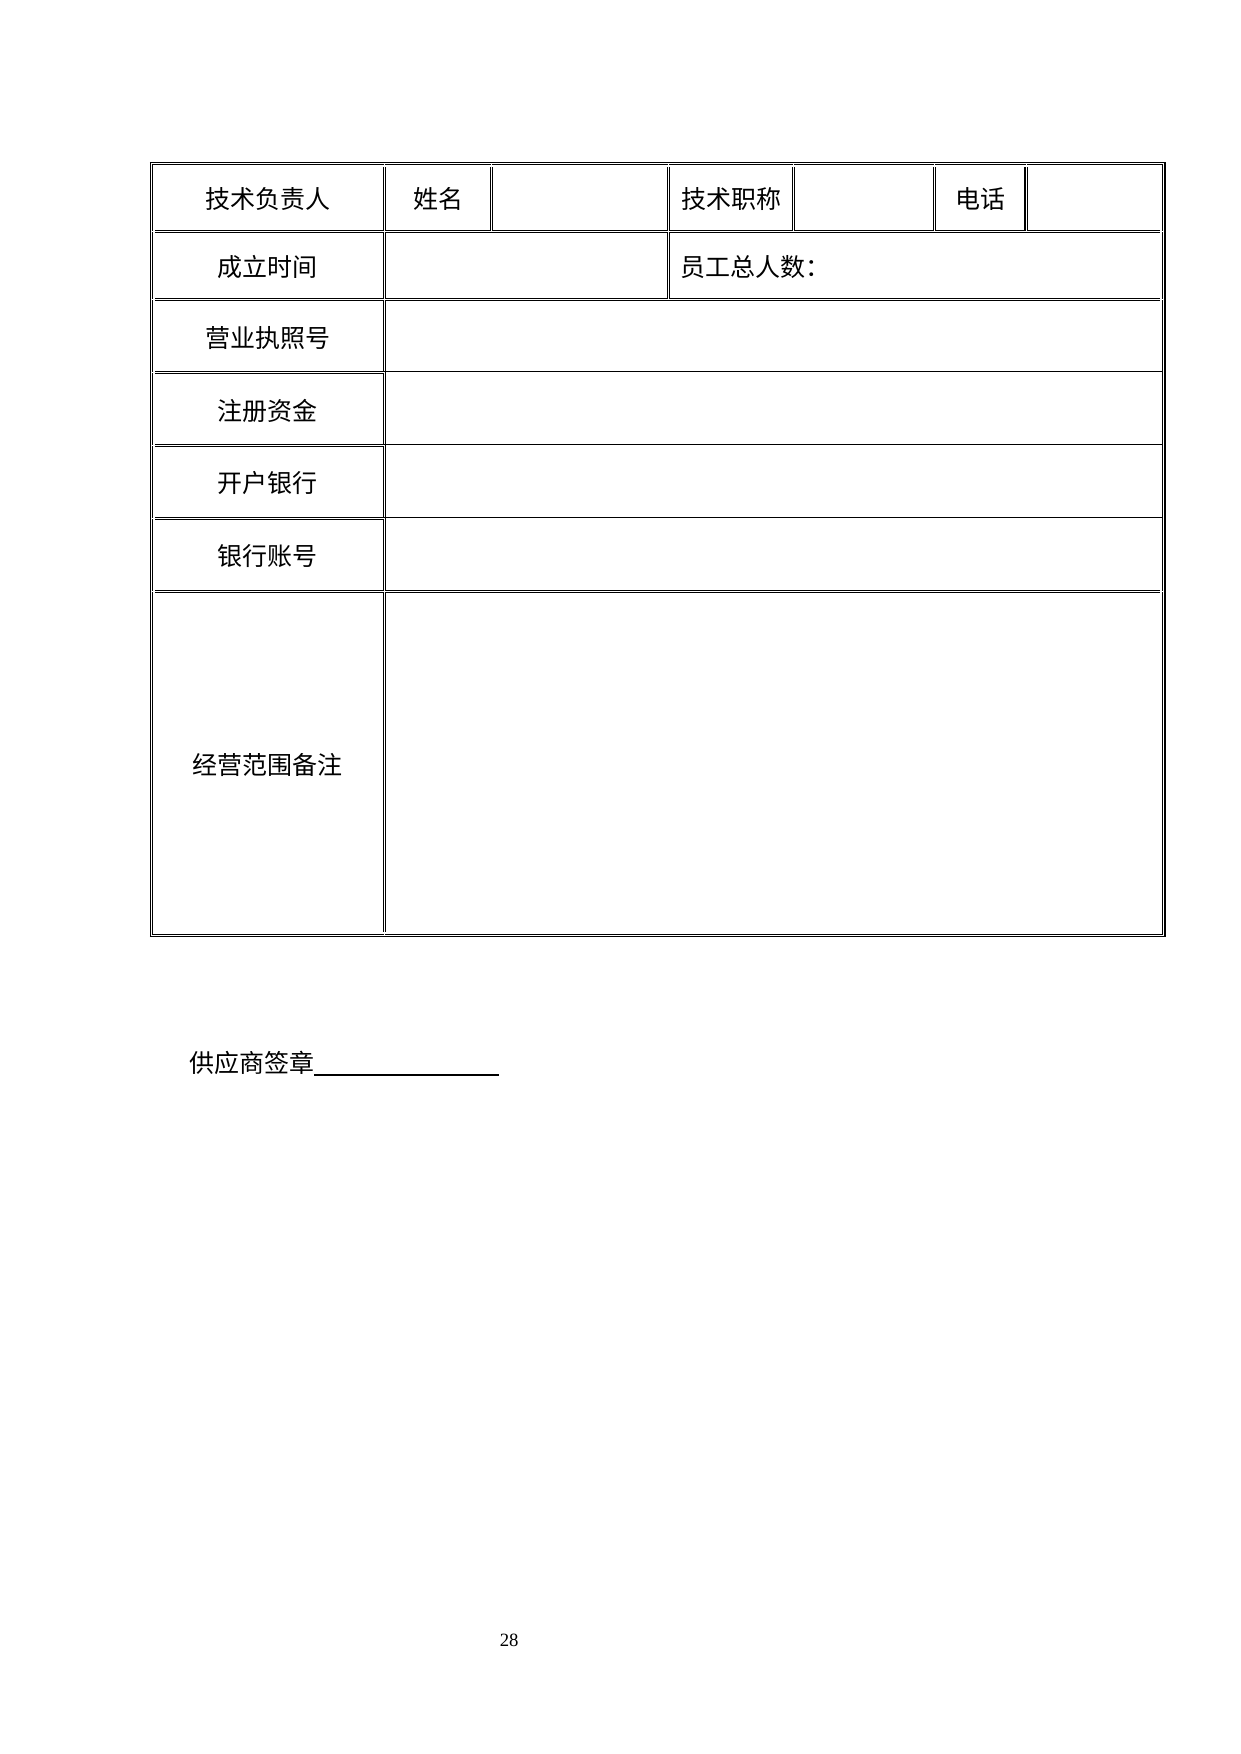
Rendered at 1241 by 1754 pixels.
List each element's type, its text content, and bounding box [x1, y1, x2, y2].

table_cell 注册资金 [151, 371, 384, 444]
table_cell [492, 165, 668, 230]
table_cell 技术职称 [669, 165, 793, 230]
table_cell 姓名 [384, 163, 492, 230]
table_cell [386, 372, 1162, 444]
table_cell 银行账号 [151, 517, 384, 590]
table_cell [386, 233, 667, 298]
table_cell [794, 163, 935, 230]
table_cell 技术负责人 [153, 165, 384, 230]
table_cell [1026, 165, 1162, 230]
table_cell 成立时间 [151, 230, 384, 298]
table_cell [386, 445, 1162, 517]
table_cell 营业执照号 [151, 298, 384, 371]
table_cell 开户银行 [151, 444, 384, 517]
table_cell 电话 [935, 165, 1026, 230]
text 供应商签章 [189, 1029, 1110, 1094]
table_cell 经营范围备注 [151, 590, 384, 934]
table_cell [386, 518, 1162, 590]
table_cell [384, 298, 1164, 371]
table_cell 员工总人数： [669, 230, 1164, 298]
table_cell [384, 590, 1164, 934]
